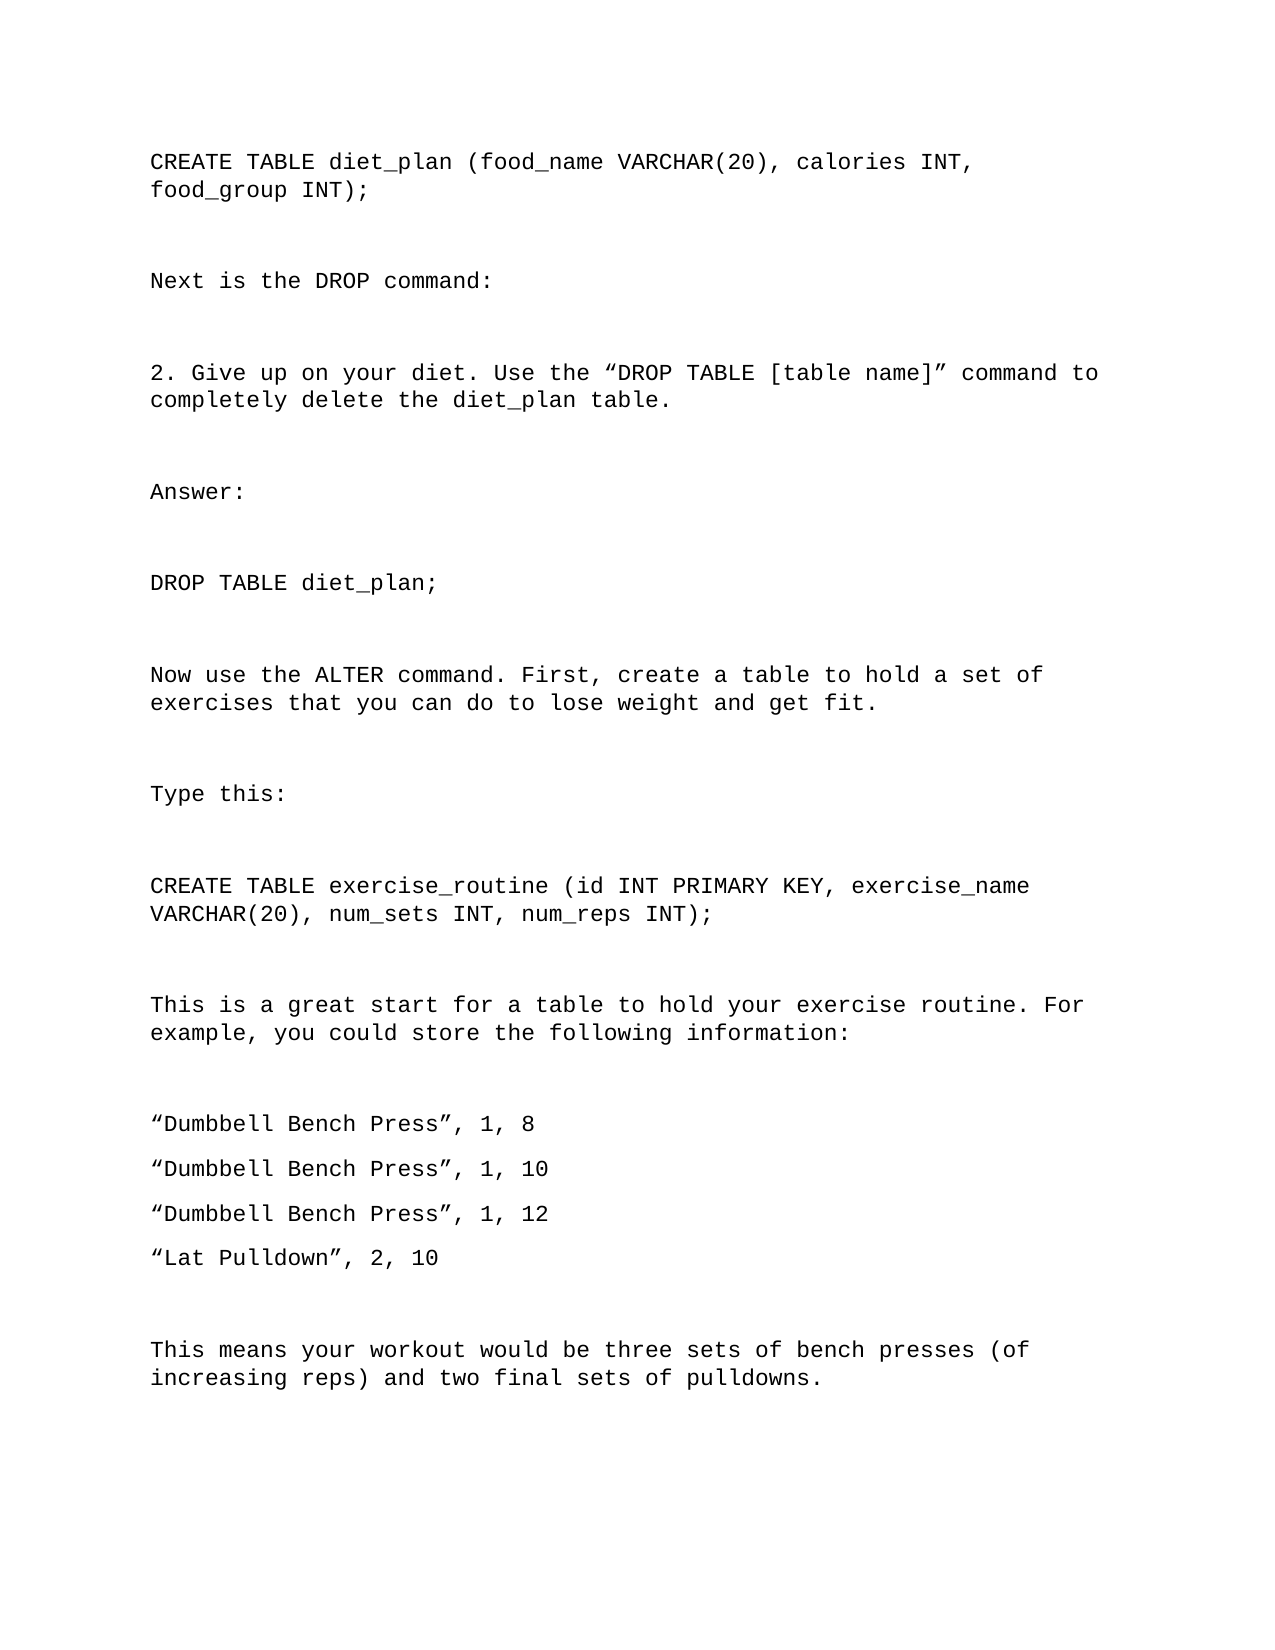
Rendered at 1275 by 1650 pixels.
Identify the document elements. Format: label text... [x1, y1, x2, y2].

text Answer: [150, 480, 1125, 506]
text Now use the ALTER command. First, create a table to hold a set of exercises that you can do to lose weight and get fit. [150, 663, 1125, 717]
text “Dumbbell Bench Press”, 1, 10 [150, 1157, 1125, 1183]
text CREATE TABLE diet_plan (food_name VARCHAR(20), calories INT, food_group INT); [150, 150, 1125, 204]
text “Dumbbell Bench Press”, 1, 8 [150, 1113, 1125, 1139]
text This means your workout would be three sets of bench presses (of increasing reps) and two final sets of pulldowns. [150, 1338, 1125, 1392]
text CREATE TABLE exercise_routine (id INT PRIMARY KEY, exercise_name VARCHAR(20), num_sets INT, num_reps INT); [150, 874, 1125, 928]
text “Dumbbell Bench Press”, 1, 12 [150, 1202, 1125, 1228]
text This is a great start for a table to hold your exercise routine. For example, you could store the following information: [150, 993, 1125, 1047]
text “Lat Pulldown”, 2, 10 [150, 1246, 1125, 1272]
text Next is the DROP command: [150, 269, 1125, 295]
text Type this: [150, 782, 1125, 808]
text DROP TABLE diet_plan; [150, 572, 1125, 598]
text 2. Give up on your diet. Use the “DROP TABLE [table name]” command to completely delete the diet_plan table. [150, 361, 1125, 415]
